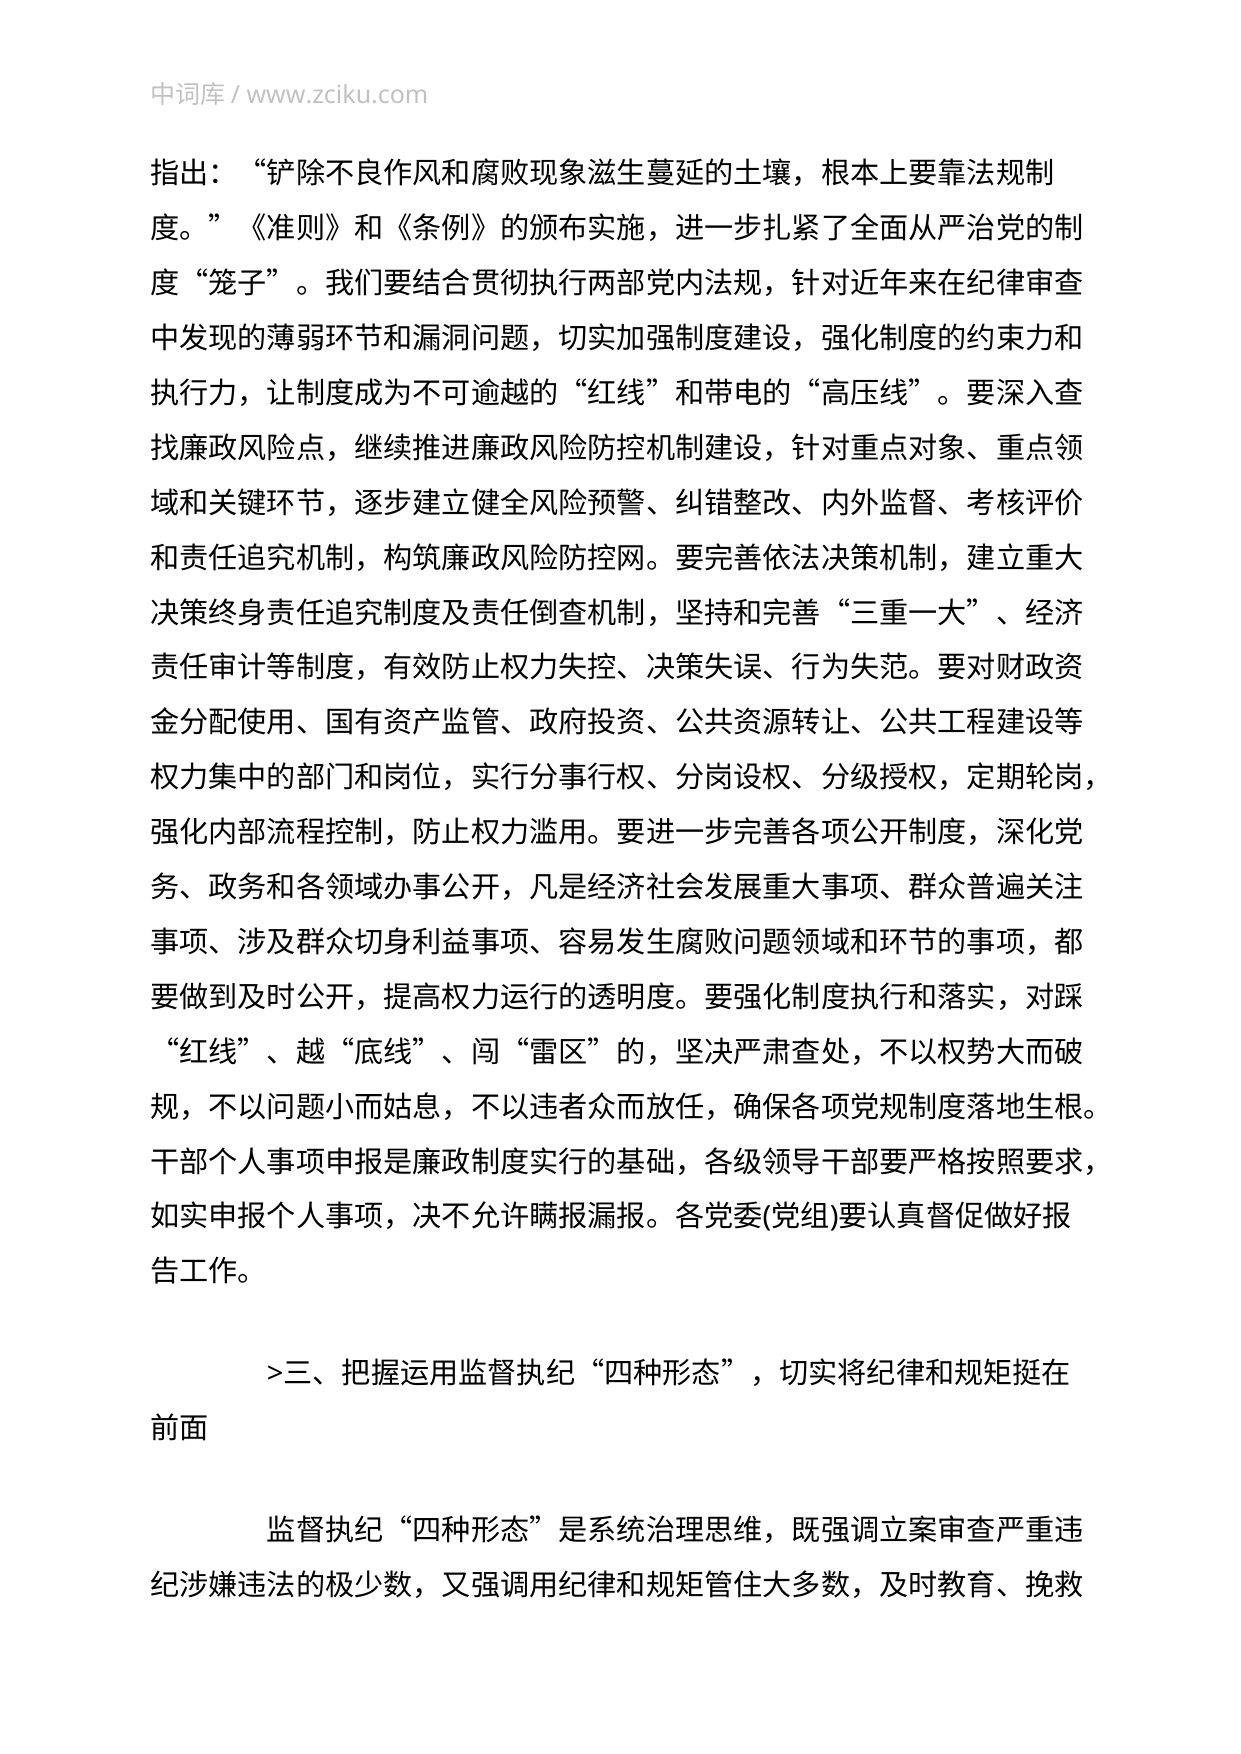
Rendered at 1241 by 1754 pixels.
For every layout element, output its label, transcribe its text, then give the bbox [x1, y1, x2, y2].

text >三、把握运用监督执纪“四种形态”，切实将纪律和规矩挺在前面 [150, 1350, 1090, 1447]
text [150, 1507, 1090, 1604]
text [150, 150, 1090, 1290]
